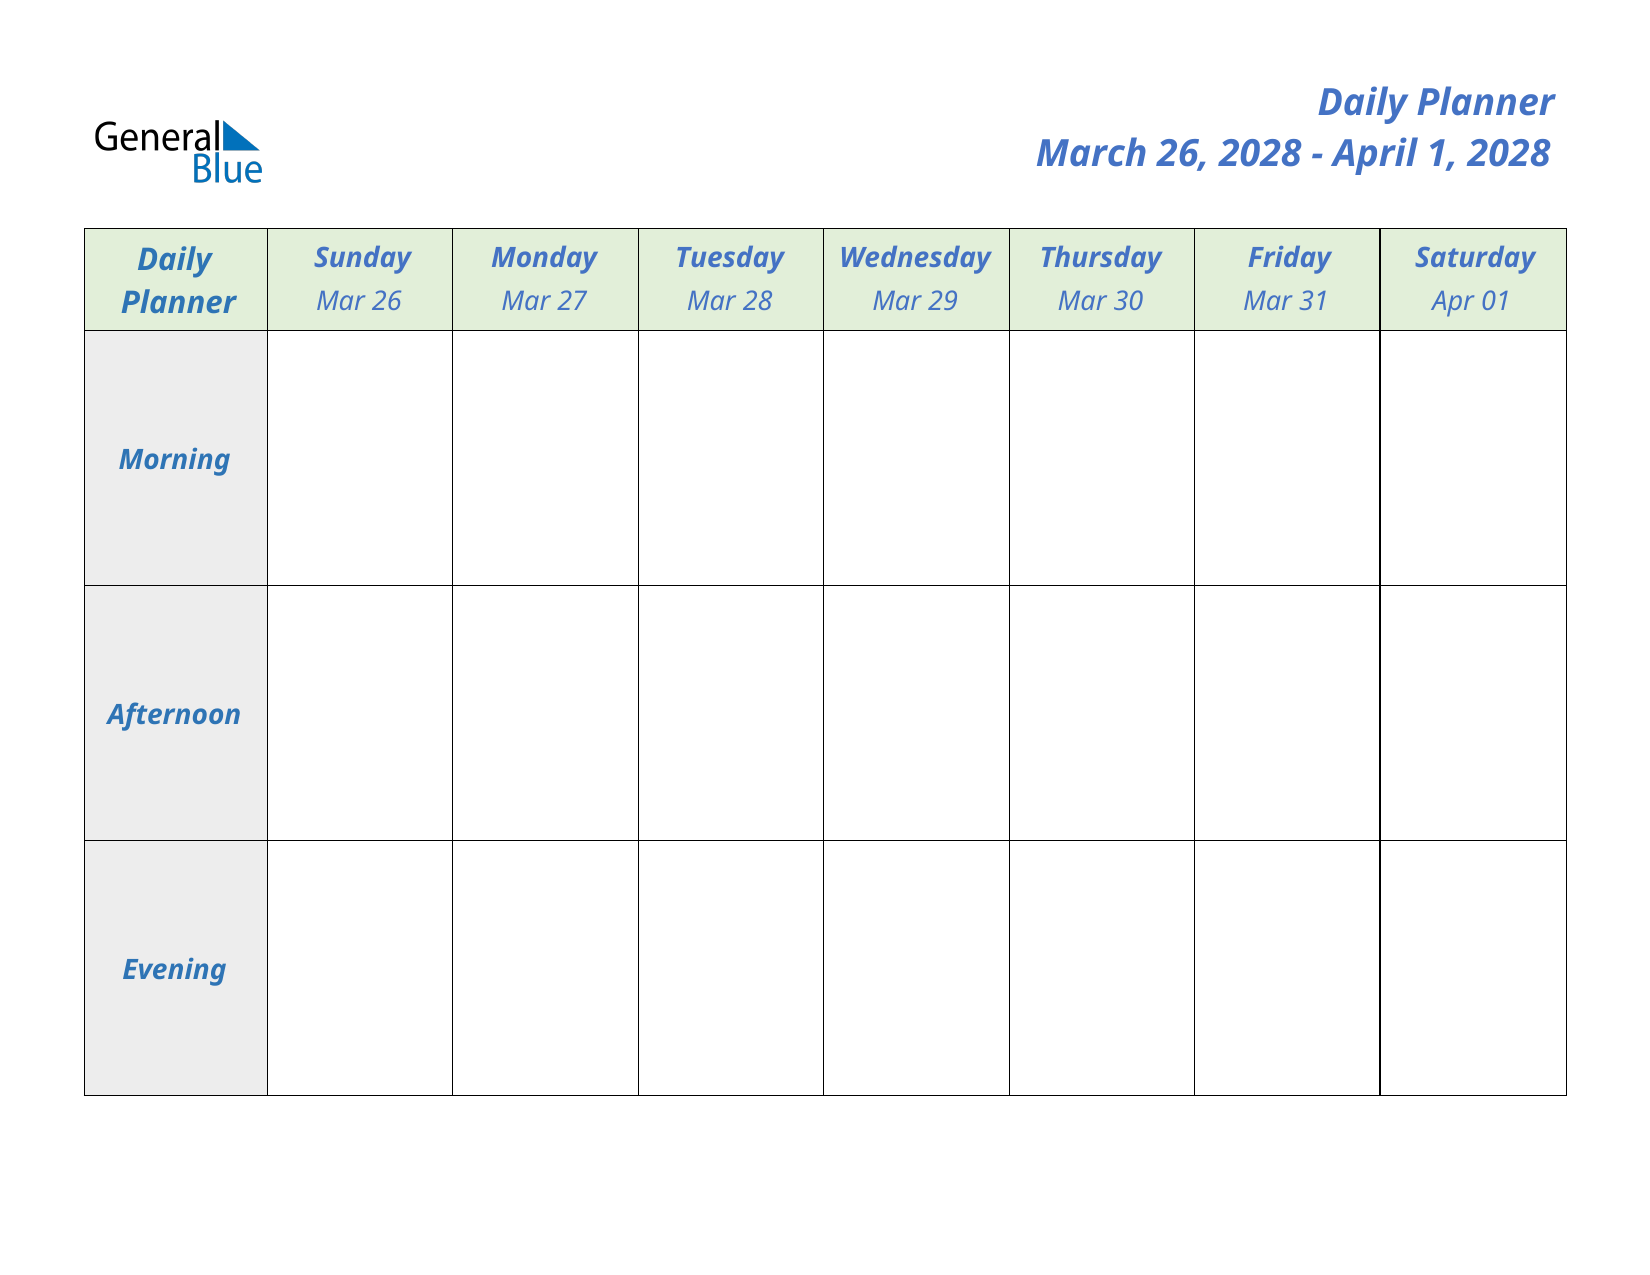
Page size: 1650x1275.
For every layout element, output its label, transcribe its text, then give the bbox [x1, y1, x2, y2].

table_cell [824, 331, 1009, 585]
table_cell [1381, 841, 1566, 1095]
table_cell [453, 841, 638, 1095]
table_cell Morning [85, 331, 267, 585]
table_cell [639, 331, 823, 585]
table_cell [1010, 586, 1194, 840]
table_cell [268, 586, 452, 840]
table_header Daily Planner March 26, 2028 - April 1, 2028 [268, 75, 1566, 228]
table_cell Evening [85, 841, 267, 1095]
table_cell [1195, 841, 1379, 1095]
table_cell [268, 841, 452, 1095]
table_cell Afternoon [85, 586, 267, 840]
table_cell [1010, 331, 1194, 585]
table_cell [1381, 586, 1566, 840]
table_cell [268, 331, 452, 585]
table_cell Saturday Apr 01 [1381, 229, 1566, 330]
table_cell Thursday Mar 30 [1010, 229, 1194, 330]
table_header [84, 75, 267, 228]
table_cell [639, 586, 823, 840]
picture [95, 120, 262, 183]
table_cell [824, 841, 1009, 1095]
table_cell Sunday Mar 26 [268, 229, 452, 330]
table_cell [1195, 586, 1379, 840]
table_cell [824, 586, 1009, 840]
table_cell Daily Planner [85, 229, 267, 330]
table_cell Wednesday Mar 29 [824, 229, 1009, 330]
table_cell [1381, 331, 1566, 585]
table_cell [1195, 331, 1379, 585]
table_cell [453, 586, 638, 840]
table_cell [1010, 841, 1194, 1095]
table_cell Monday Mar 27 [453, 229, 638, 330]
table_cell [639, 841, 823, 1095]
table_cell Tuesday Mar 28 [639, 229, 823, 330]
table_cell [453, 331, 638, 585]
table_cell Friday Mar 31 [1195, 229, 1379, 330]
